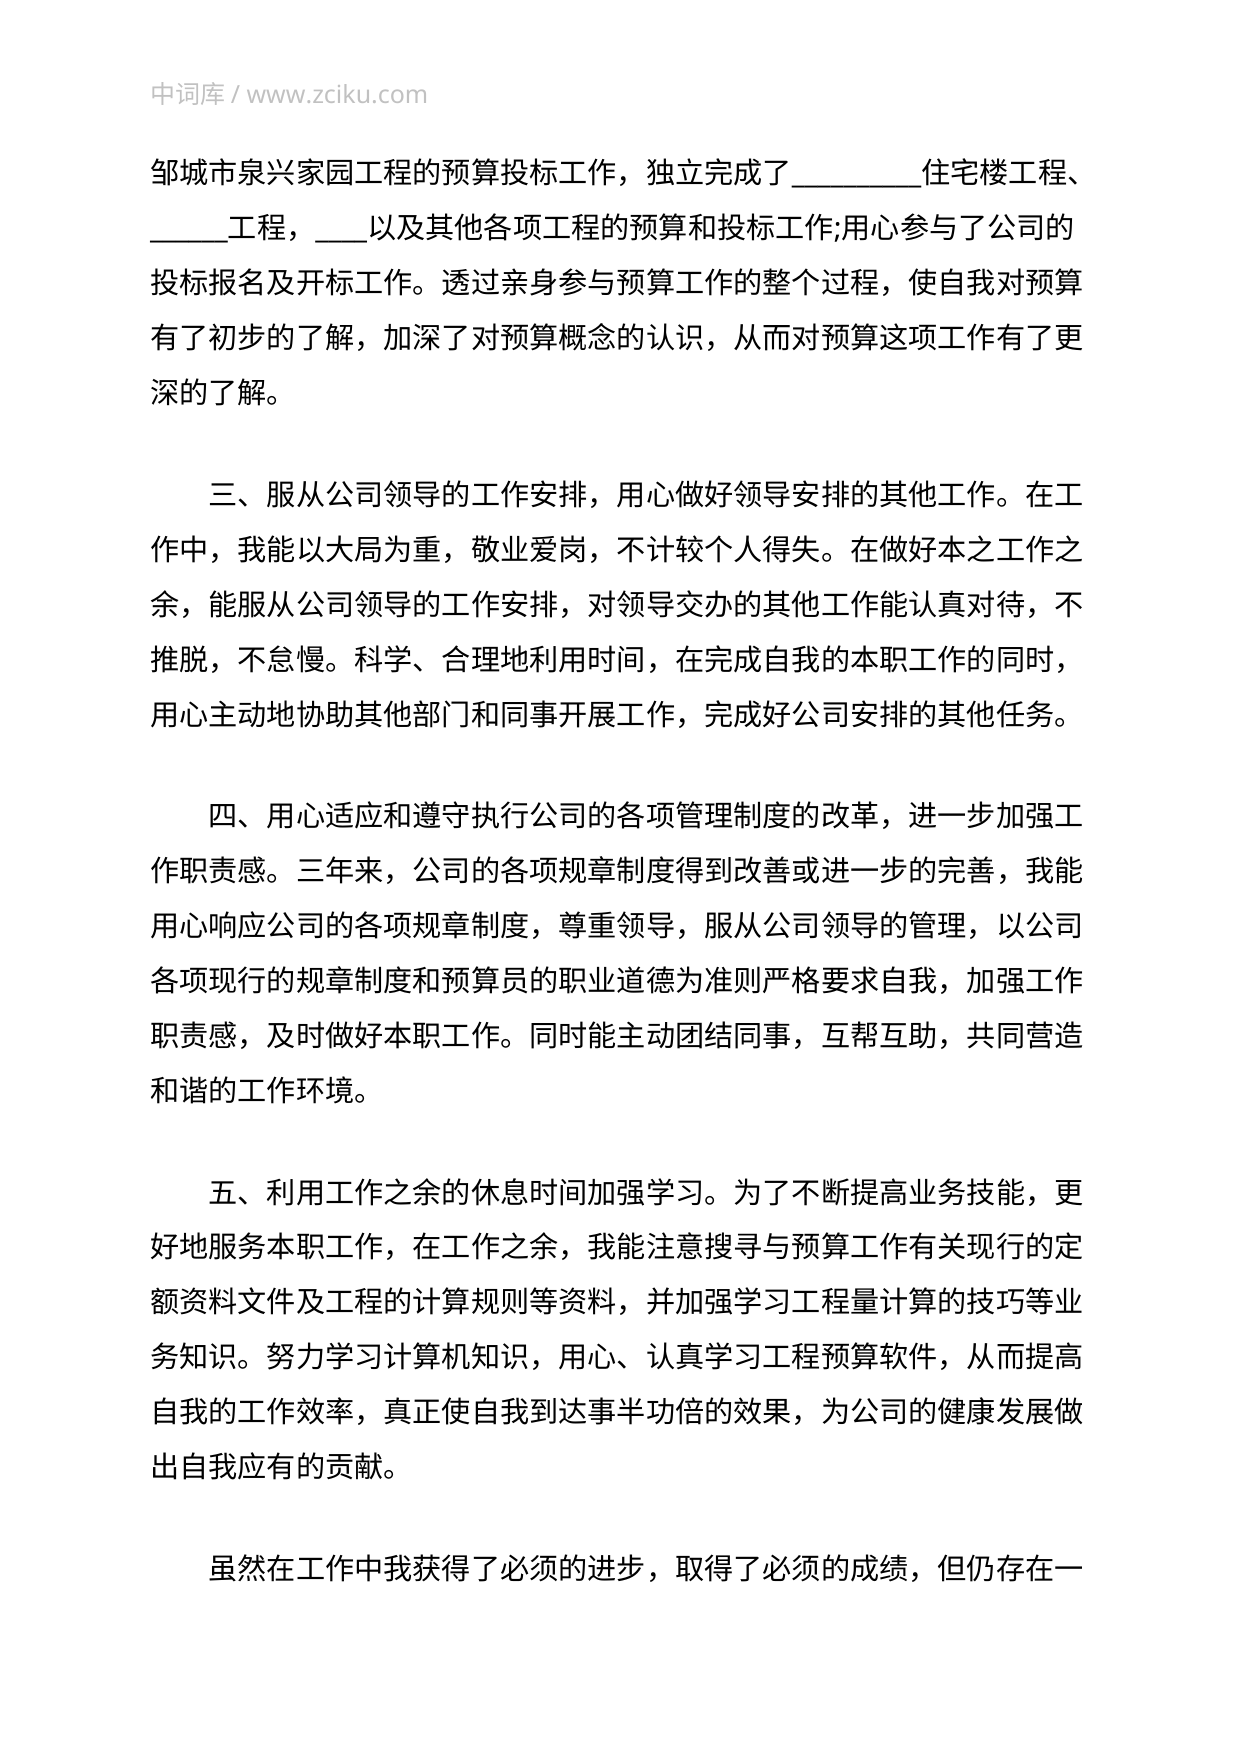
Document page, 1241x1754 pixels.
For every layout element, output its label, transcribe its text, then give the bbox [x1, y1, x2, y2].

text 三、服从公司领导的工作安排，用心做好领导安排的其他工作。在工作中，我能以大局为重，敬业爱岗，不计较个人得失。在做好本之工作之余，能服从公司领导的工作安排，对领导交办的其他工作能认真对待，不推脱，不怠慢。科学、合理地利用时间，在完成自我的本职工作的同时，用心主动地协助其他部门和同事开展工作，完成好公司安排的其他任务。 [150, 472, 1090, 733]
text 四、用心适应和遵守执行公司的各项管理制度的改革，进一步加强工作职责感。三年来，公司的各项规章制度得到改善或进一步的完善，我能用心响应公司的各项规章制度，尊重领导，服从公司领导的管理，以公司各项现行的规章制度和预算员的职业道德为准则严格要求自我，加强工作职责感，及时做好本职工作。同时能主动团结同事，互帮互助，共同营造和谐的工作环境。 [150, 793, 1090, 1110]
text 五、利用工作之余的休息时间加强学习。为了不断提高业务技能，更好地服务本职工作，在工作之余，我能注意搜寻与预算工作有关现行的定额资料文件及工程的计算规则等资料，并加强学习工程量计算的技巧等业务知识。努力学习计算机知识，用心、认真学习工程预算软件，从而提高自我的工作效率，真正使自我到达事半功倍的效果，为公司的健康发展做出自我应有的贡献。 [150, 1169, 1090, 1486]
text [150, 150, 1090, 412]
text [150, 1545, 1090, 1588]
